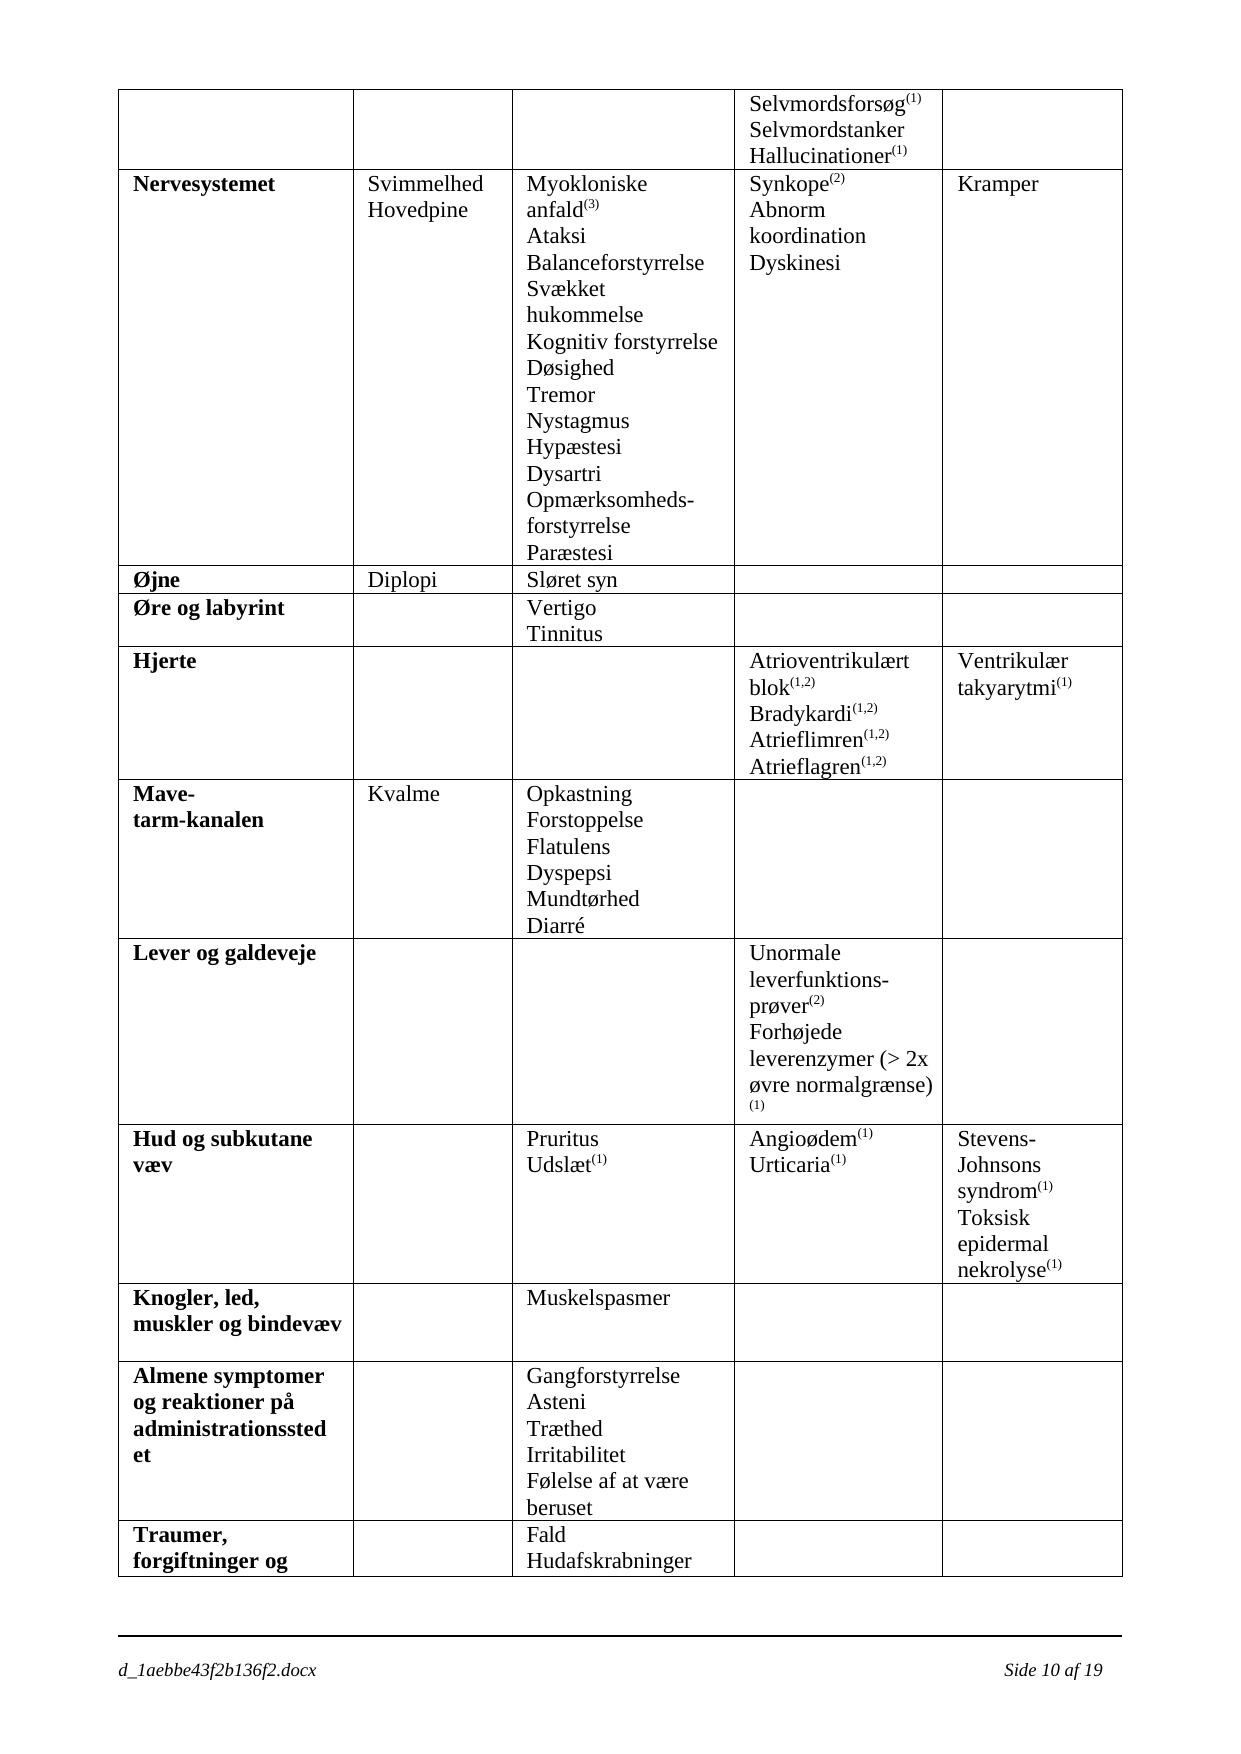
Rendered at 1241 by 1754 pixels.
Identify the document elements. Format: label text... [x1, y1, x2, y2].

table_cell Myokloniske anfald(3) Ataksi Balanceforstyrrelse Svækket hukommelse Kognitiv forstyrrelse Døsighed Tremor Nystagmus Hypæstesi Dysartri Opmærksomheds- forstyrrelse Paræstesi [513, 170, 734, 565]
table_cell Nervesystemet [119, 170, 353, 565]
table_cell [943, 566, 1122, 592]
table_cell Hud og subkutane væv [119, 1125, 353, 1283]
table_cell [943, 90, 1122, 169]
table_cell [943, 1284, 1122, 1361]
table_cell Diplopi [354, 566, 512, 592]
table_cell Svimmelhed Hovedpine [354, 170, 512, 565]
table_cell Unormale leverfunktions- prøver(2) Forhøjede leverenzymer (> 2x øvre normalgrænse)(1) [735, 939, 942, 1124]
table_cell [513, 90, 734, 169]
table_cell [354, 90, 512, 169]
table_cell Atrioventrikulært blok(1,2) Bradykardi(1,2) Atrieflimren(1,2) Atrieflagren(1,2) [735, 647, 942, 779]
table_cell Sløret syn [513, 566, 734, 592]
table_cell Hjerte [119, 647, 353, 779]
table_cell Mave- tarm-kanalen [119, 780, 353, 938]
table_cell [735, 780, 942, 938]
table_cell Stevens- Johnsons syndrom(1) Toksisk epidermal nekrolyse(1) [943, 1125, 1122, 1283]
table_cell Synkope(2) Abnorm koordination Dyskinesi [735, 170, 942, 565]
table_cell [119, 90, 353, 169]
table_cell [943, 594, 1122, 646]
table_cell [735, 594, 942, 646]
table_cell [513, 647, 734, 779]
table_cell [735, 1362, 942, 1520]
table_cell [354, 1284, 512, 1361]
table_cell Kramper [943, 170, 1122, 565]
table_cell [119, 1521, 353, 1576]
table_cell [354, 594, 512, 646]
table_cell Øre og labyrint [119, 594, 353, 646]
table_cell Vertigo Tinnitus [513, 594, 734, 646]
table_cell Gangforstyrrelse Asteni Træthed Irritabilitet Følelse af at være beruset [513, 1362, 734, 1520]
table_cell [354, 1362, 512, 1520]
table_cell [943, 1521, 1122, 1576]
table_cell Almene symptomer og reaktioner på administrationsstedet [119, 1362, 353, 1520]
table_cell [354, 647, 512, 779]
table_cell Lever og galdeveje [119, 939, 353, 1124]
table_cell [735, 1284, 942, 1361]
table_cell [513, 939, 734, 1124]
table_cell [513, 1521, 734, 1576]
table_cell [735, 90, 942, 169]
table_cell Ventrikulær takyarytmi(1) [943, 647, 1122, 779]
table_cell Muskelspasmer [513, 1284, 734, 1361]
table_cell [943, 1362, 1122, 1520]
table_cell [354, 939, 512, 1124]
table_cell Pruritus Udslæt(1) [513, 1125, 734, 1283]
table_cell [943, 939, 1122, 1124]
table_cell Angioødem(1) Urticaria(1) [735, 1125, 942, 1283]
table_cell [735, 1521, 942, 1576]
table_cell Øjne [119, 566, 353, 592]
table_cell Knogler, led, muskler og bindevæv [119, 1284, 353, 1361]
table_cell Opkastning Forstoppelse Flatulens Dyspepsi Mundtørhed Diarré [513, 780, 734, 938]
table_cell [354, 1521, 512, 1576]
table_cell [943, 780, 1122, 938]
table_cell [735, 566, 942, 592]
table_cell [354, 1125, 512, 1283]
table_cell Kvalme [354, 780, 512, 938]
